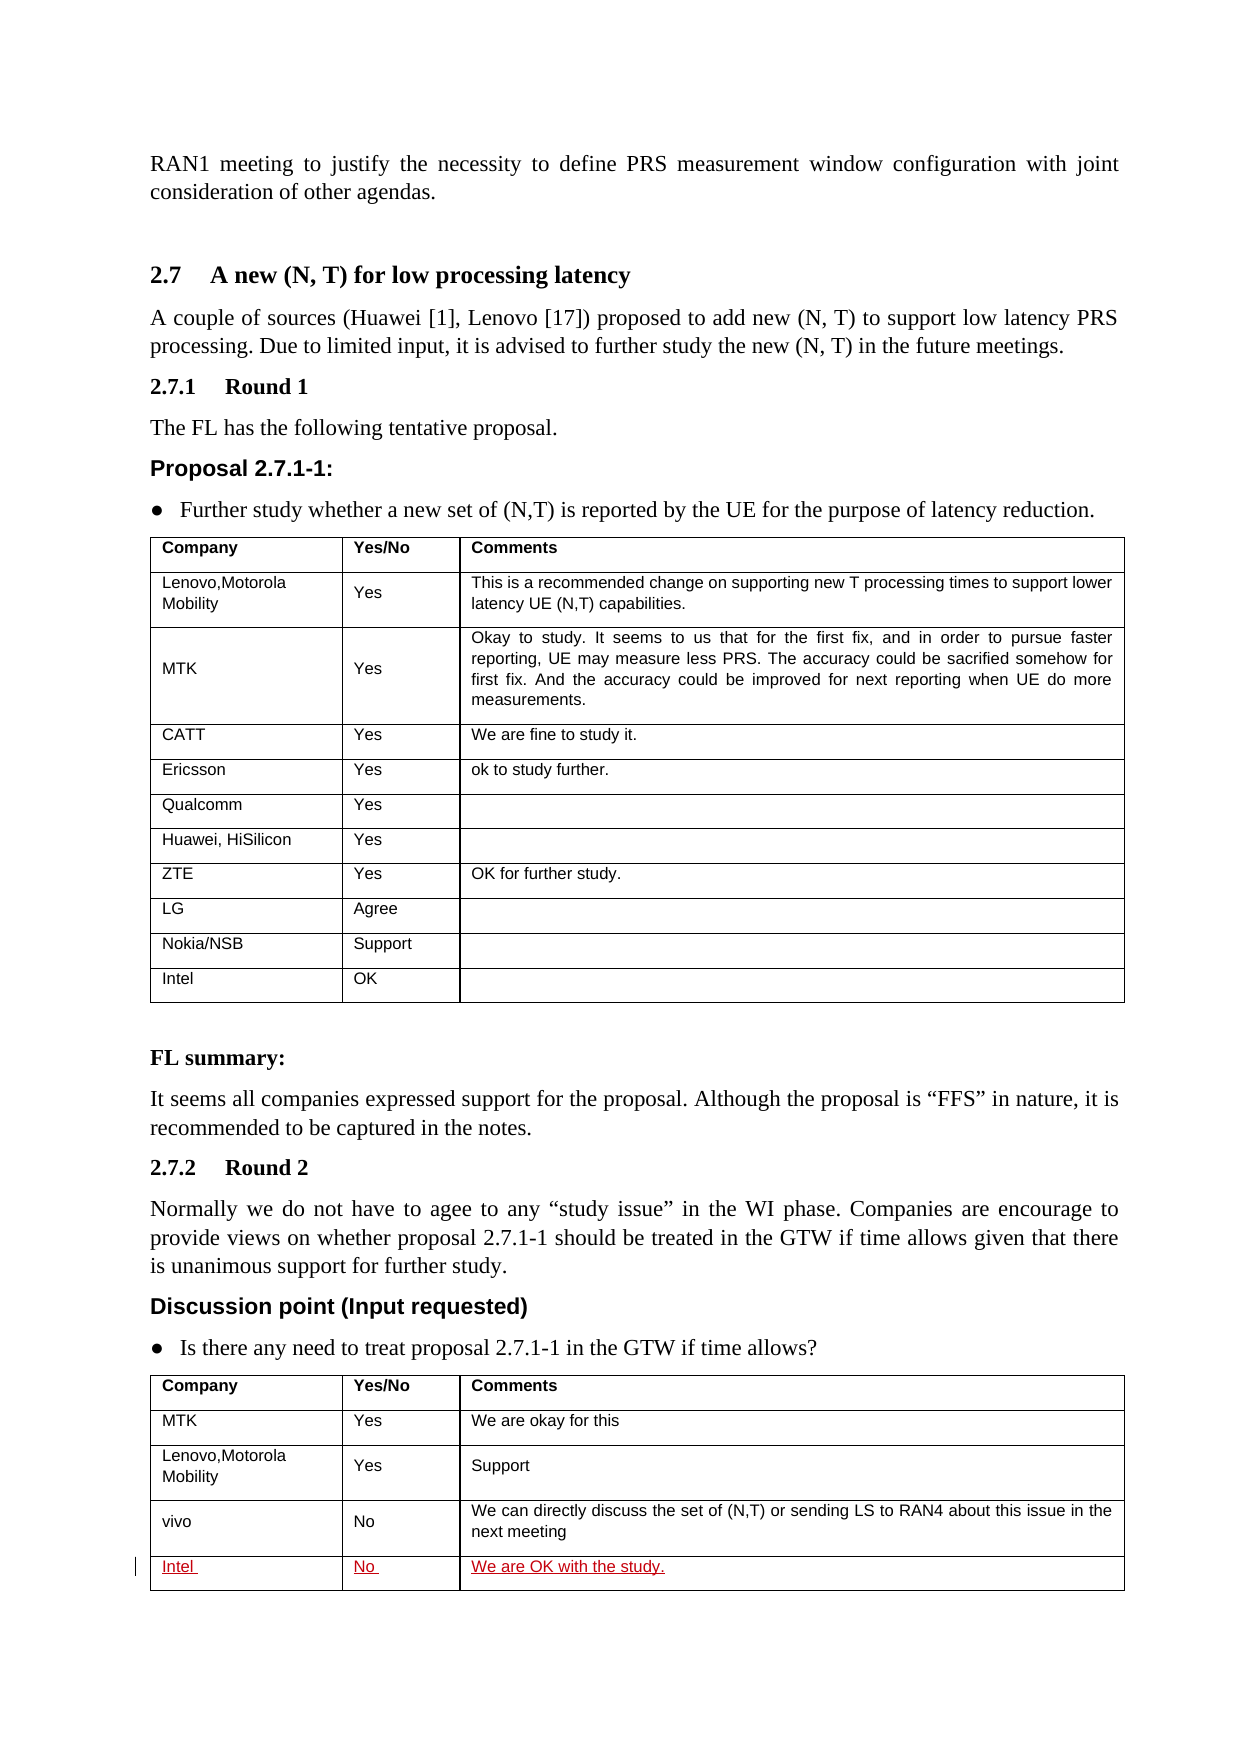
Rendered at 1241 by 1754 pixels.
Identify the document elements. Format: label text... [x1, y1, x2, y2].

table_cell [461, 795, 1124, 828]
table_cell OK for further study. [461, 864, 1124, 898]
table_cell Yes [343, 1446, 459, 1500]
subtitle Discussion point (Input requested) [150, 1293, 1120, 1319]
text Further study whether a new set of (N,T) is reported by the UE for the purpose of latency reduction. [150, 496, 1120, 522]
table_cell Lenovo,Motorola Mobility [151, 573, 342, 627]
table_cell [461, 829, 1124, 863]
text FL summary: [150, 1044, 1120, 1071]
table_header Yes/No [343, 1376, 459, 1410]
subtitle Round 2 [150, 1154, 1120, 1181]
text It seems all companies expressed support for the proposal. Although the proposal is “FFS” in nature, it is recommended to be captured in the notes. [150, 1085, 1120, 1140]
table_cell No [343, 1501, 459, 1556]
table_cell [461, 934, 1124, 967]
table_cell Okay to study. It seems to us that for the first fix, and in order to pursue faster reporting, UE may measure less PRS. The accuracy could be sacrified somehow for first fix. And the accuracy could be improved for next reporting when UE do more measurements. [461, 628, 1124, 724]
table_cell We can directly discuss the set of (N,T) or sending LS to RAN4 about this issue in the next meeting [461, 1501, 1124, 1556]
table_cell We are fine to study it. [461, 725, 1124, 759]
list Is there any need to treat proposal 2.7.1-1 in the GTW if time allows? [150, 1334, 1120, 1361]
table_cell Yes [343, 628, 459, 724]
table_cell This is a recommended change on supporting new T processing times to support lower latency UE (N,T) capabilities. [461, 573, 1124, 627]
table_cell OK [343, 969, 459, 1002]
table_cell MTK [151, 628, 342, 724]
table_cell Agree [343, 899, 459, 933]
table_cell [461, 1557, 1124, 1590]
table_cell Yes [343, 864, 459, 898]
table_cell CATT [151, 725, 342, 759]
table_cell ZTE [151, 864, 342, 898]
table_cell Huawei, HiSilicon [151, 829, 342, 863]
text The FL has the following tentative proposal. [150, 414, 1120, 441]
table_cell [461, 899, 1124, 933]
text A couple of sources (Huawei [1], Lenovo [17]) proposed to add new (N, T) to support low latency PRS processing. Due to limited input, it is advised to further study the new (N, T) in the future meetings. [150, 304, 1120, 359]
table_cell Intel [151, 969, 342, 1002]
subtitle Proposal 2.7.1-1: [150, 455, 1120, 481]
text Normally we do not have to agee to any “study issue” in the WI phase. Companies are encourage to provide views on whether proposal 2.7.1-1 should be treated in the GTW if time allows given that there is unanimous support for further study. [150, 1195, 1120, 1279]
table_cell Support [343, 934, 459, 967]
table_cell We are okay for this [461, 1411, 1124, 1445]
table_cell Yes [343, 760, 459, 793]
table_cell Lenovo,Motorola Mobility [151, 1446, 342, 1500]
table_cell MTK [151, 1411, 342, 1445]
subtitle Round 1 [150, 373, 1120, 399]
table_cell [461, 969, 1124, 1002]
table_cell Qualcomm [151, 795, 342, 828]
table_cell ok to study further. [461, 760, 1124, 793]
table_cell Yes [343, 725, 459, 759]
table_cell Yes [343, 795, 459, 828]
table_cell vivo [151, 1501, 342, 1556]
table_cell [151, 1557, 342, 1590]
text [150, 150, 1120, 205]
table_cell Ericsson [151, 760, 342, 793]
table_header Yes/No [343, 538, 459, 572]
table_header Company [151, 1376, 342, 1410]
table_header Company [151, 538, 342, 572]
table_cell [343, 1557, 459, 1590]
table_cell Nokia/NSB [151, 934, 342, 967]
subtitle A new (N, T) for low processing latency [150, 260, 1120, 289]
table_header Comments [461, 538, 1124, 572]
table_cell Support [461, 1446, 1124, 1500]
table_cell Yes [343, 1411, 459, 1445]
table_cell LG [151, 899, 342, 933]
table_cell Yes [343, 829, 459, 863]
table_cell Yes [343, 573, 459, 627]
table_header Comments [461, 1376, 1124, 1410]
